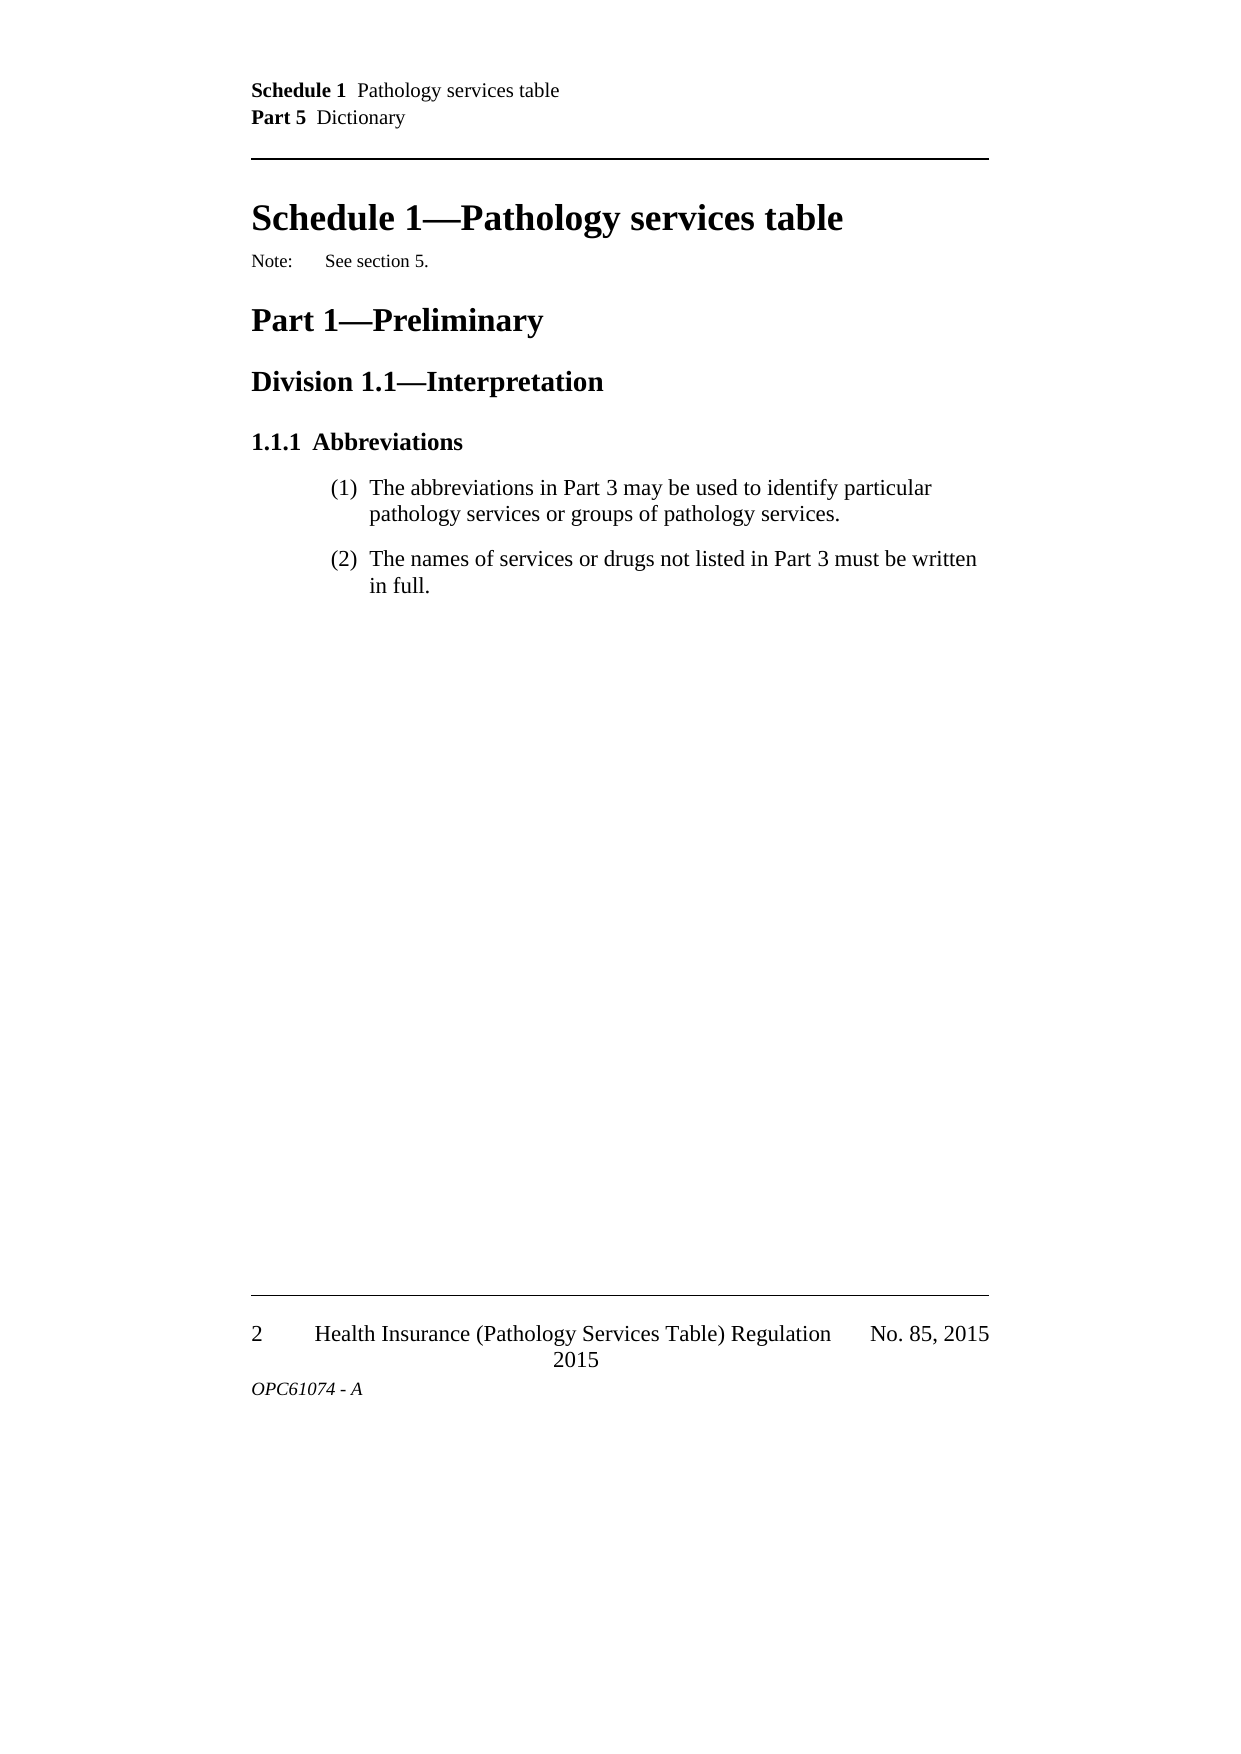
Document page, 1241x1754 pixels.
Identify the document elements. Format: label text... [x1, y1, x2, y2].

text Schedule 1—Pathology services table [251, 195, 989, 238]
text (1) The abbreviations in Part 3 may be used to identify particular pathology services or groups of pathology services. [251, 474, 989, 527]
text (2) The names of services or drugs not listed in Part 3 must be written in full. [251, 546, 989, 598]
text 1.1.1 Abbreviations [251, 427, 989, 455]
text Note: See section 5. [251, 251, 989, 271]
text Division 1.1—Interpretation [251, 364, 989, 397]
text Part 1—Preliminary [251, 301, 989, 339]
